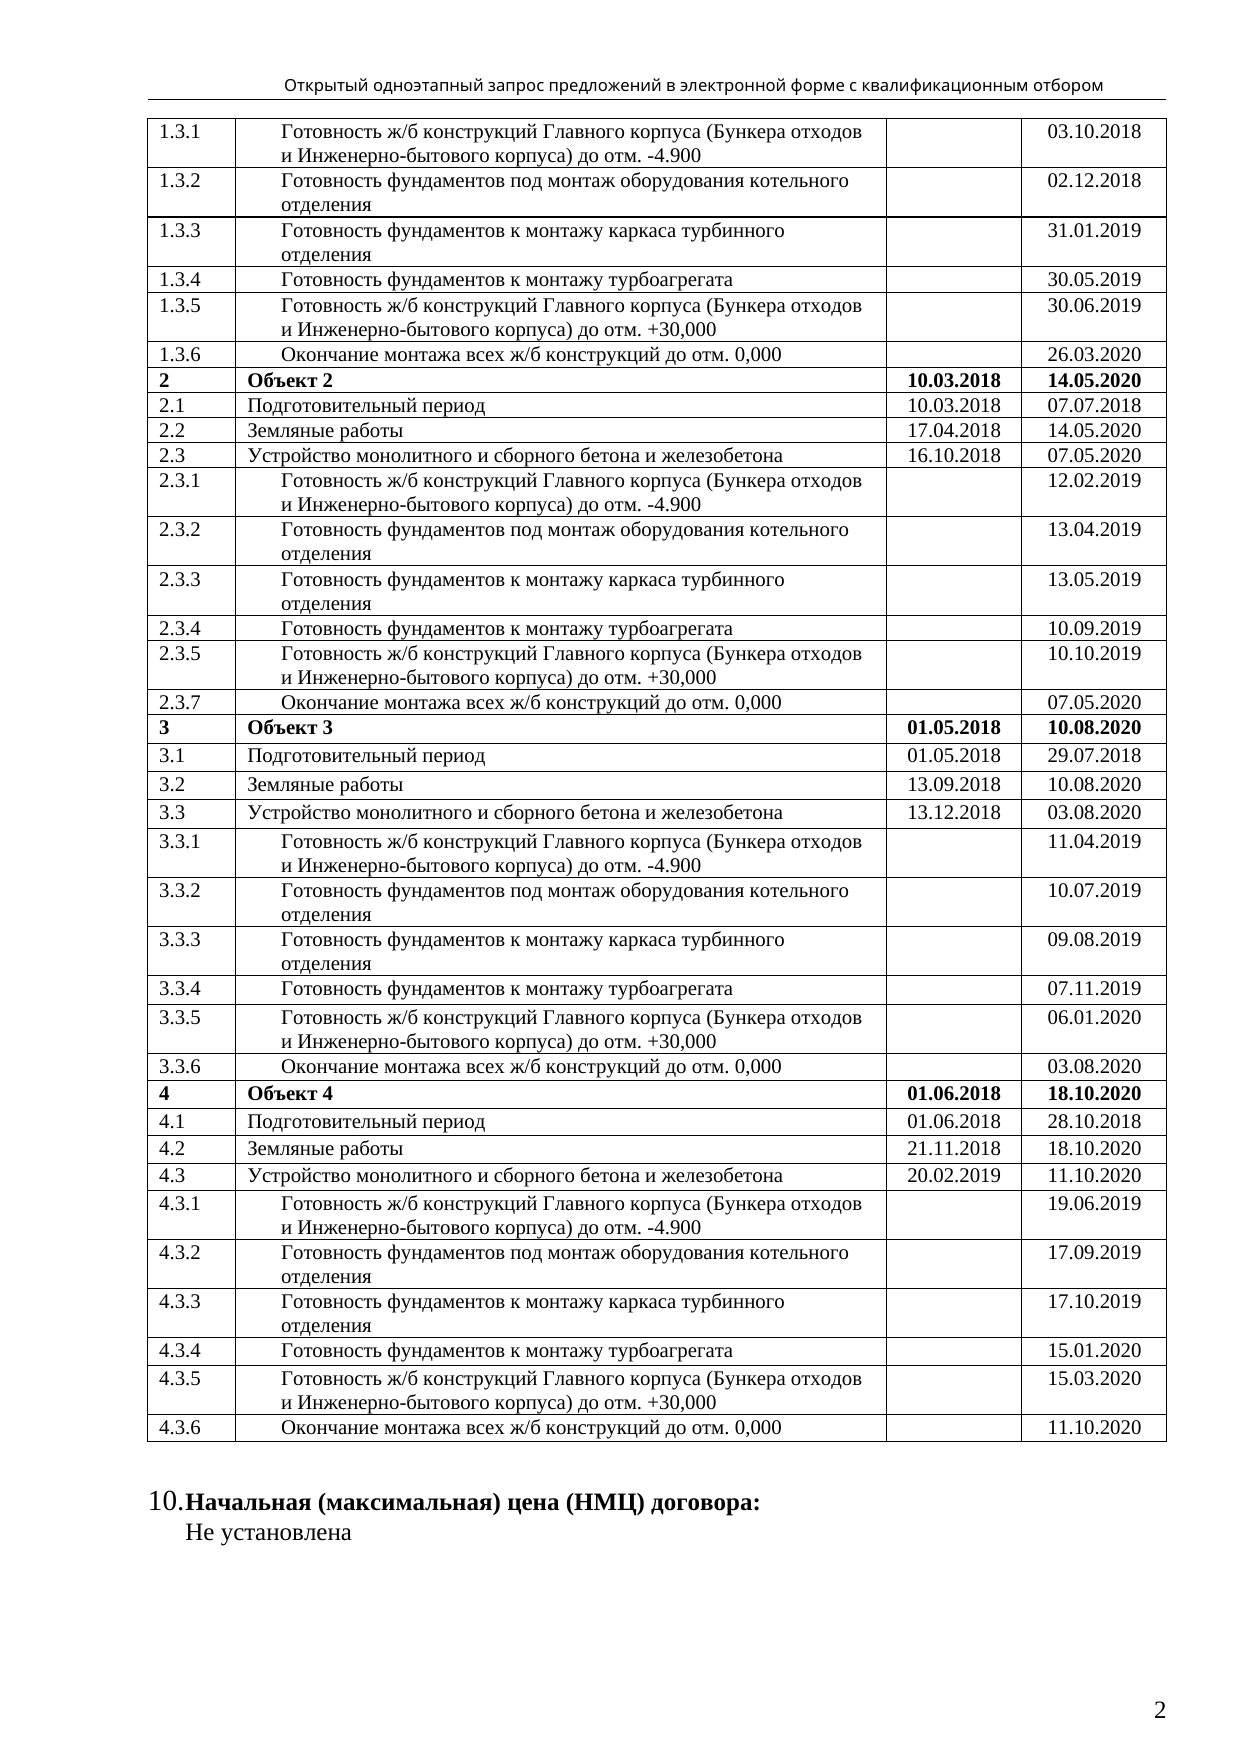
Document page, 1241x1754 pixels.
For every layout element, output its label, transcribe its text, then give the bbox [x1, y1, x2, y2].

table_cell Объект 4 [236, 1081, 886, 1108]
table_cell 2.3.4 [148, 616, 235, 640]
table_cell 10.03.2018 [887, 368, 1021, 392]
table_cell 3.2 [148, 772, 235, 799]
table_cell 20.02.2019 [887, 1164, 1021, 1190]
table_cell 21.11.2018 [887, 1136, 1021, 1162]
table_cell 4.3.5 [148, 1366, 235, 1414]
table_cell [887, 1338, 1021, 1365]
table_cell Готовность ж/б конструкций Главного корпуса (Бункера отходов и Инженерно-бытового корпуса) до отм. +30,000 [236, 641, 886, 689]
table_cell 1.3.4 [148, 267, 235, 292]
table_cell Готовность фундаментов к монтажу каркаса турбинного отделения [236, 1289, 886, 1337]
table_cell Окончание монтажа всех ж/б конструкций до отм. 0,000 [236, 690, 886, 714]
table_cell 01.05.2018 [887, 744, 1021, 771]
table_cell 4.3.1 [148, 1191, 235, 1239]
table_cell 13.09.2018 [887, 772, 1021, 799]
table_cell Земляные работы [236, 418, 886, 442]
table_cell 17.04.2018 [887, 418, 1021, 442]
table_cell [887, 1415, 1021, 1441]
table_cell Готовность ж/б конструкций Главного корпуса (Бункера отходов и Инженерно-бытового корпуса) до отм. -4.900 [236, 468, 886, 516]
table_cell Подготовительный период [236, 393, 886, 417]
table_cell 15.03.2020 [1022, 1366, 1166, 1414]
table_cell 19.06.2019 [1022, 1191, 1166, 1239]
table_cell Готовность фундаментов к монтажу турбоагрегата [236, 1338, 886, 1365]
table_cell Подготовительный период [236, 744, 886, 771]
table_cell [887, 976, 1021, 1004]
table_cell 18.10.2020 [1022, 1136, 1166, 1162]
table_cell 2.3.7 [148, 690, 235, 714]
table_cell 2.2 [148, 418, 235, 442]
table_cell 30.06.2019 [1022, 293, 1166, 341]
table_cell 4.1 [148, 1109, 235, 1135]
table_cell 11.10.2020 [1022, 1164, 1166, 1190]
table_cell 15.01.2020 [1022, 1338, 1166, 1365]
table_cell [887, 517, 1021, 565]
table_cell Готовность фундаментов под монтаж оборудования котельного отделения [236, 878, 886, 926]
table_cell 28.10.2018 [1022, 1109, 1166, 1135]
table_cell 11.10.2020 [1022, 1415, 1166, 1441]
table_cell [887, 1366, 1021, 1414]
table_cell Готовность фундаментов под монтаж оборудования котельного отделения [236, 517, 886, 565]
table_cell [887, 927, 1021, 975]
table_cell [887, 641, 1021, 689]
table_cell Готовность ж/б конструкций Главного корпуса (Бункера отходов и Инженерно-бытового корпуса) до отм. +30,000 [236, 1366, 886, 1414]
table_cell 10.03.2018 [887, 393, 1021, 417]
table_cell 4 [148, 1081, 235, 1108]
table_cell 12.02.2019 [1022, 468, 1166, 516]
table_cell Готовность фундаментов к монтажу каркаса турбинного отделения [236, 566, 886, 614]
table_cell 09.08.2019 [1022, 927, 1166, 975]
table_cell 3.3.2 [148, 878, 235, 926]
table_cell 4.3.2 [148, 1240, 235, 1288]
table_cell Готовность фундаментов к монтажу турбоагрегата [236, 267, 886, 292]
table_cell 3 [148, 715, 235, 742]
table_cell Окончание монтажа всех ж/б конструкций до отм. 0,000 [236, 1415, 886, 1441]
table_cell 13.05.2019 [1022, 566, 1166, 614]
table_cell 18.10.2020 [1022, 1081, 1166, 1108]
table_cell 01.06.2018 [887, 1081, 1021, 1108]
table_cell 3.3.3 [148, 927, 235, 975]
table_cell 16.10.2018 [887, 443, 1021, 467]
table_cell 1.3.6 [148, 342, 235, 367]
table_cell [887, 878, 1021, 926]
table_cell 3.3.5 [148, 1005, 235, 1053]
table_cell 3.3.6 [148, 1054, 235, 1080]
table_cell Земляные работы [236, 772, 886, 799]
table_cell 07.05.2020 [1022, 443, 1166, 467]
table_cell [887, 1289, 1021, 1337]
table_cell Земляные работы [236, 1136, 886, 1162]
table_cell Готовность ж/б конструкций Главного корпуса (Бункера отходов и Инженерно-бытового корпуса) до отм. -4.900 [236, 1191, 886, 1239]
table_cell 06.01.2020 [1022, 1005, 1166, 1053]
table_cell 30.05.2019 [1022, 267, 1166, 292]
table_cell 01.05.2018 [887, 715, 1021, 742]
table_cell 2.3.5 [148, 641, 235, 689]
table_cell 1.3.5 [148, 293, 235, 341]
table_cell 2.3 [148, 443, 235, 467]
table_cell [887, 829, 1021, 877]
table_cell 2.1 [148, 393, 235, 417]
table_cell Устройство монолитного и сборного бетона и железобетона [236, 443, 886, 467]
table_cell 4.3.6 [148, 1415, 235, 1441]
table_cell [887, 468, 1021, 516]
table_cell Готовность ж/б конструкций Главного корпуса (Бункера отходов и Инженерно-бытового корпуса) до отм. -4.900 [236, 829, 886, 877]
table_cell 07.05.2020 [1022, 690, 1166, 714]
table_cell 2.3.2 [148, 517, 235, 565]
table_cell Устройство монолитного и сборного бетона и железобетона [236, 1164, 886, 1190]
table_cell Окончание монтажа всех ж/б конструкций до отм. 0,000 [236, 342, 886, 367]
table_cell [887, 1191, 1021, 1239]
table_cell 10.08.2020 [1022, 715, 1166, 742]
table_cell Готовность фундаментов к монтажу турбоагрегата [236, 976, 886, 1004]
table_cell Готовность фундаментов под монтаж оборудования котельного отделения [236, 1240, 886, 1288]
table_cell 01.06.2018 [887, 1109, 1021, 1135]
table_cell 3.3 [148, 800, 235, 828]
text Не установлена [185, 1517, 1166, 1546]
table_cell Готовность ж/б конструкций Главного корпуса (Бункера отходов и Инженерно-бытового корпуса) до отм. +30,000 [236, 293, 886, 341]
table_cell 4.3.4 [148, 1338, 235, 1365]
table_cell [887, 1240, 1021, 1288]
table_cell 26.03.2020 [1022, 342, 1166, 367]
table_cell 3.1 [148, 744, 235, 771]
table_cell 1.3.2 [148, 168, 235, 216]
table_cell Окончание монтажа всех ж/б конструкций до отм. 0,000 [236, 1054, 886, 1080]
table_cell Подготовительный период [236, 1109, 886, 1135]
table_cell 10.10.2019 [1022, 641, 1166, 689]
table_cell 4.3 [148, 1164, 235, 1190]
table_cell 10.07.2019 [1022, 878, 1166, 926]
table_cell 17.10.2019 [1022, 1289, 1166, 1337]
table_cell Объект 2 [236, 368, 886, 392]
table_cell 02.12.2018 [1022, 168, 1166, 216]
table_cell 03.08.2020 [1022, 800, 1166, 828]
table_cell [887, 616, 1021, 640]
table_cell [887, 342, 1021, 367]
table_cell 3.3.4 [148, 976, 235, 1004]
table_cell [887, 119, 1021, 167]
table_cell Готовность фундаментов к монтажу турбоагрегата [236, 616, 886, 640]
table_cell [887, 690, 1021, 714]
table_cell [887, 1054, 1021, 1080]
table_cell 2.3.3 [148, 566, 235, 614]
table_cell 13.04.2019 [1022, 517, 1166, 565]
table_cell 29.07.2018 [1022, 744, 1166, 771]
table_cell 1.3.1 [148, 119, 235, 167]
table_cell [887, 267, 1021, 292]
table_cell Объект 3 [236, 715, 886, 742]
table_cell 03.08.2020 [1022, 1054, 1166, 1080]
table_cell 31.01.2019 [1022, 218, 1166, 266]
table_cell Готовность фундаментов к монтажу каркаса турбинного отделения [236, 927, 886, 975]
table_cell [887, 218, 1021, 266]
table_cell 17.09.2019 [1022, 1240, 1166, 1288]
table_cell Готовность фундаментов под монтаж оборудования котельного отделения [236, 168, 886, 216]
table_cell 10.09.2019 [1022, 616, 1166, 640]
table_cell 4.2 [148, 1136, 235, 1162]
table_cell [887, 566, 1021, 614]
table_cell 11.04.2019 [1022, 829, 1166, 877]
table_cell 2 [148, 368, 235, 392]
table_cell Готовность фундаментов к монтажу каркаса турбинного отделения [236, 218, 886, 266]
table_cell 07.11.2019 [1022, 976, 1166, 1004]
table_cell 10.08.2020 [1022, 772, 1166, 799]
table_cell 2.3.1 [148, 468, 235, 516]
table_cell 1.3.3 [148, 218, 235, 266]
table_cell Устройство монолитного и сборного бетона и железобетона [236, 800, 886, 828]
table_cell Готовность ж/б конструкций Главного корпуса (Бункера отходов и Инженерно-бытового корпуса) до отм. +30,000 [236, 1005, 886, 1053]
table_cell 07.07.2018 [1022, 393, 1166, 417]
table_cell 03.10.2018 [1022, 119, 1166, 167]
list Начальная (максимальная) цена (НМЦ) договора: [148, 1483, 1166, 1517]
table_cell 14.05.2020 [1022, 368, 1166, 392]
table_cell 3.3.1 [148, 829, 235, 877]
table_cell 14.05.2020 [1022, 418, 1166, 442]
table_cell [887, 168, 1021, 216]
table_cell 13.12.2018 [887, 800, 1021, 828]
table_cell [887, 293, 1021, 341]
table_cell [887, 1005, 1021, 1053]
table_cell Готовность ж/б конструкций Главного корпуса (Бункера отходов и Инженерно-бытового корпуса) до отм. -4.900 [236, 119, 886, 167]
table_cell 4.3.3 [148, 1289, 235, 1337]
